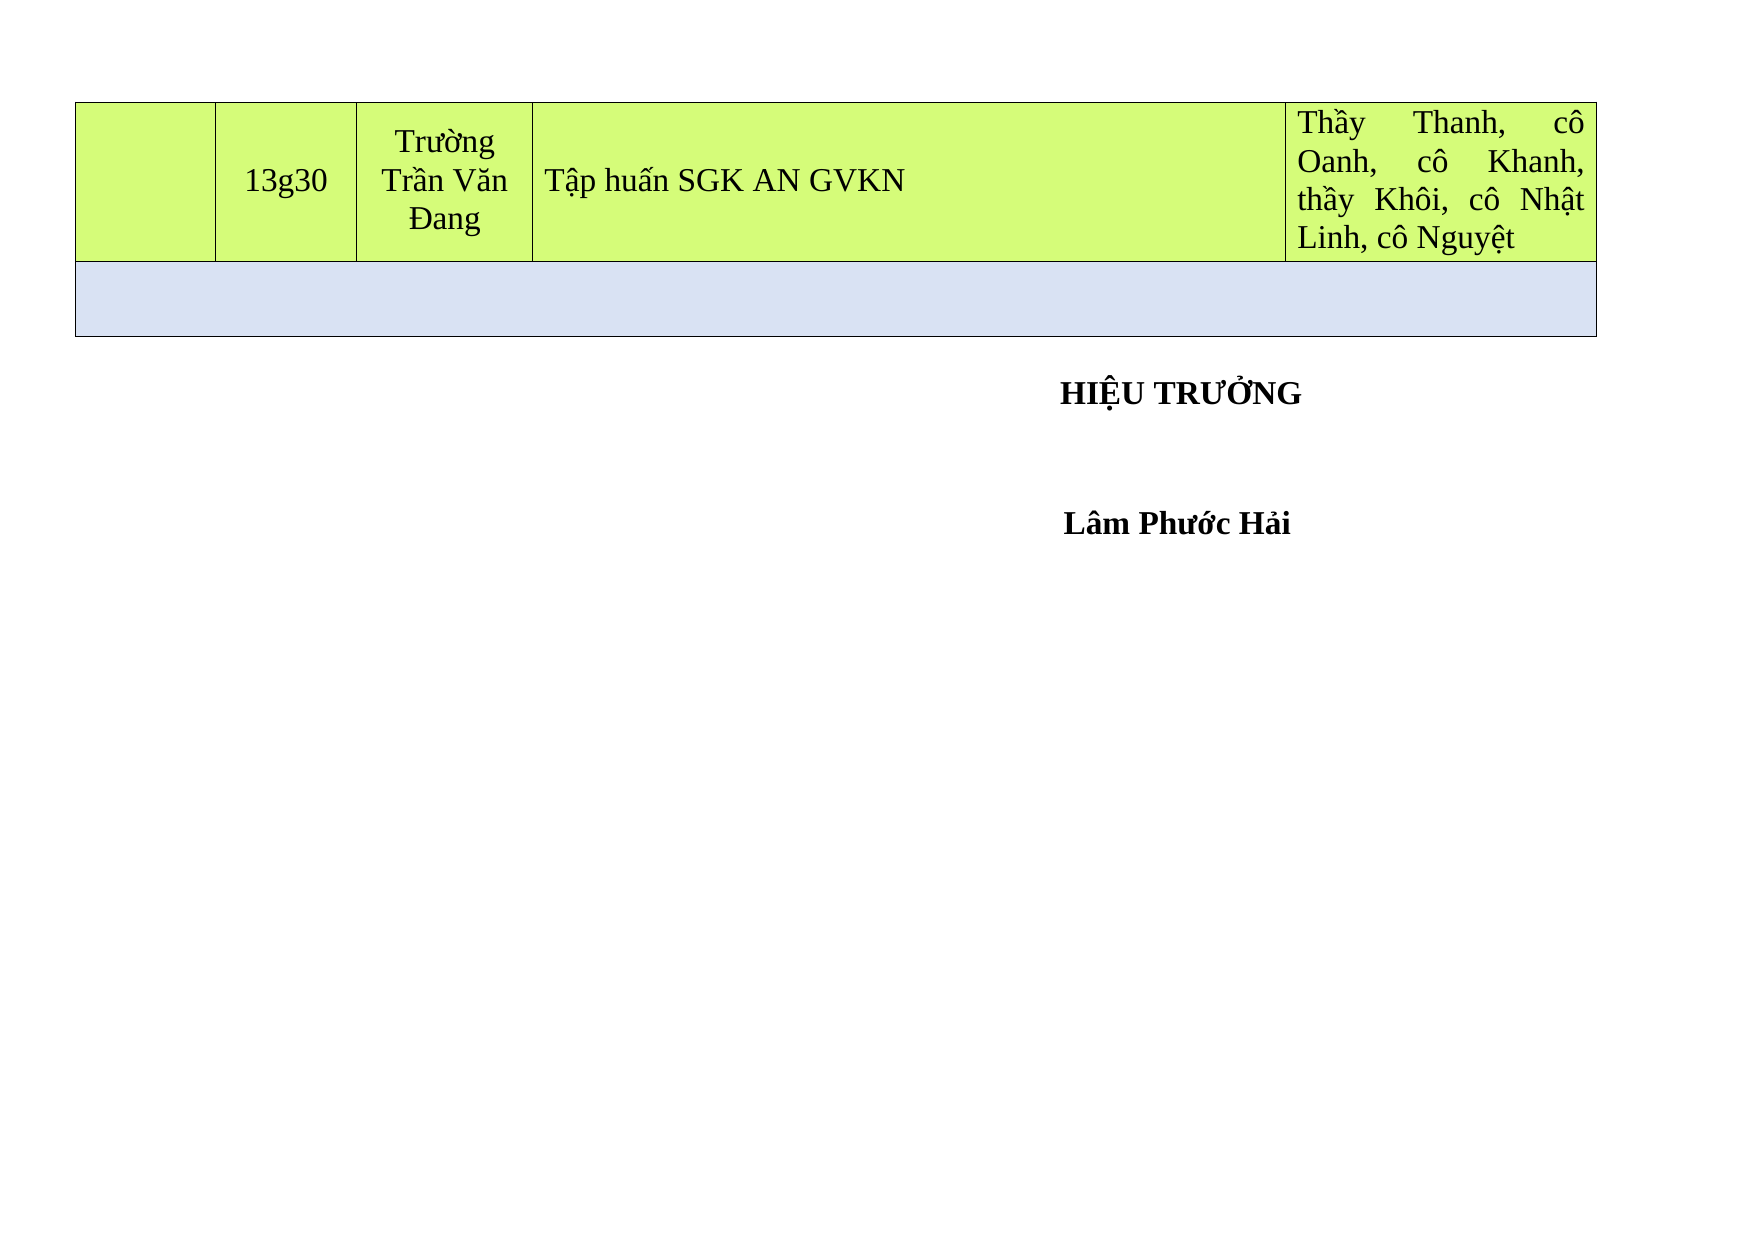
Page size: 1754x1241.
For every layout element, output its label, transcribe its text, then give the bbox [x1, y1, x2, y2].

table_cell [76, 262, 1596, 336]
table_cell Tập huấn SGK AN GVKN [533, 103, 1285, 261]
text Lâm Phước Hải [675, 503, 1679, 541]
text HIỆU TRƯỞNG [675, 373, 1679, 411]
table_cell Thầy Thanh, cô Oanh, cô Khanh, thầy Khôi, cô Nhật Linh, cô Nguyệt [1286, 103, 1596, 261]
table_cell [357, 103, 532, 261]
table_cell 13g30 [216, 103, 356, 261]
